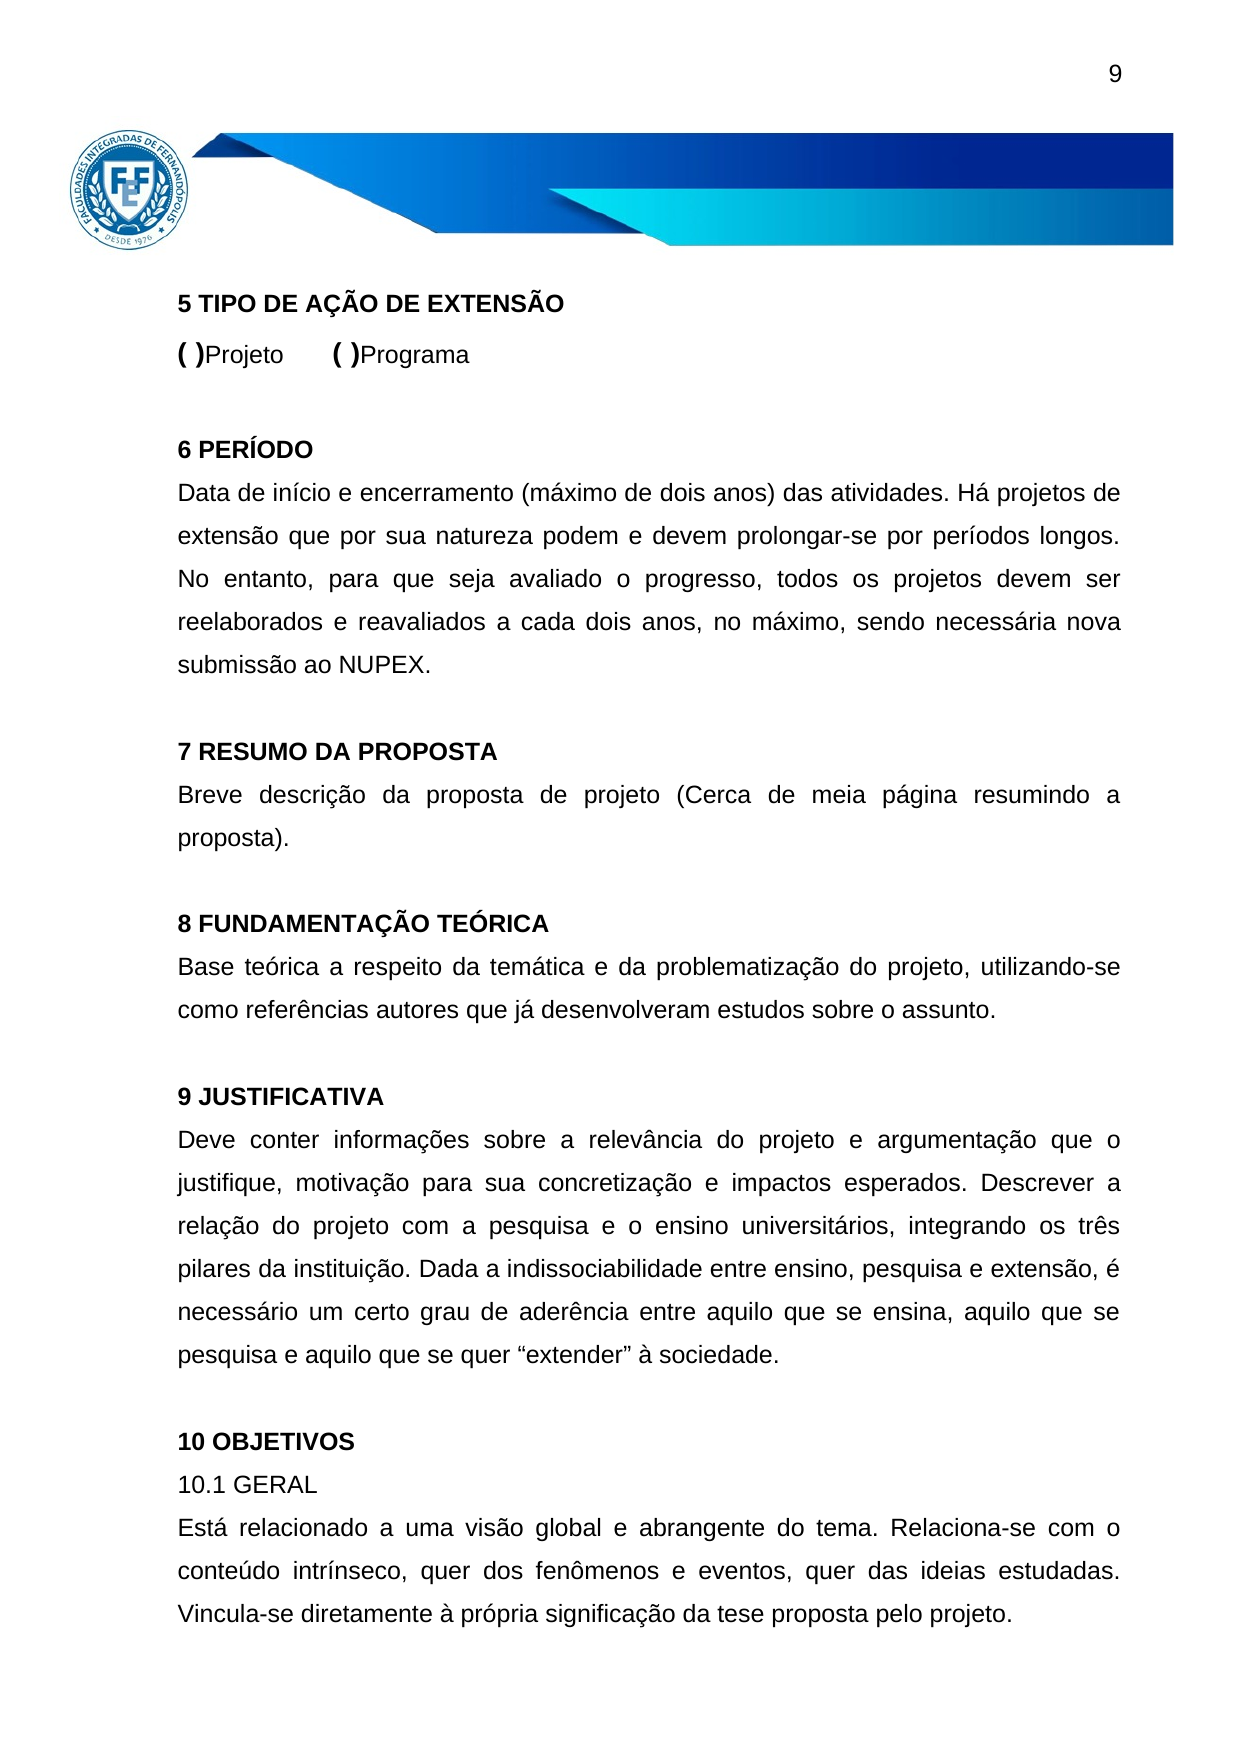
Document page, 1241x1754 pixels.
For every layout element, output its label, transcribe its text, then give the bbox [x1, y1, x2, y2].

subtitle 6 PERÍODO [177, 435, 1122, 463]
picture [59, 116, 1174, 261]
text Está relacionado a uma visão global e abrangente do tema. Relaciona-se com o conteúdo intrínseco, quer dos fenômenos e eventos, quer das ideias estudadas. Vincula-se diretamente à própria significação da tese proposta pelo projeto. [177, 1513, 1122, 1628]
subtitle 8 FUNDAMENTAÇÃO TEÓRICA [177, 909, 1122, 938]
text ( )Projeto ( )Programa [177, 332, 1122, 372]
text 10.1 GERAL [177, 1470, 1122, 1498]
subtitle 9 JUSTIFICATIVA [177, 1082, 1122, 1110]
text Data de início e encerramento (máximo de dois anos) das atividades. Há projetos de extensão que por sua natureza podem e devem prolongar-se por períodos longos. No entanto, para que seja avaliado o progresso, todos os projetos devem ser reelaborados e reavaliados a cada dois anos, no máximo, sendo necessária nova submissão ao NUPEX. [177, 478, 1122, 679]
text Base teórica a respeito da temática e da problematização do projeto, utilizando-se como referências autores que já desenvolveram estudos sobre o assunto. [177, 952, 1122, 1024]
subtitle 5 TIPO DE AÇÃO DE EXTENSÃO [177, 289, 1122, 318]
text Deve conter informações sobre a relevância do projeto e argumentação que o justifique, motivação para sua concretização e impactos esperados. Descrever a relação do projeto com a pesquisa e o ensino universitários, integrando os três pilares da instituição. Dada a indissociabilidade entre ensino, pesquisa e extensão, é necessário um certo grau de aderência entre aquilo que se ensina, aquilo que se pesquisa e aquilo que se quer “extender” à sociedade. [177, 1125, 1122, 1369]
text Breve descrição da proposta de projeto (Cerca de meia página resumindo a proposta). [177, 780, 1122, 852]
subtitle 10 OBJETIVOS [177, 1427, 1122, 1455]
subtitle 7 RESUMO DA PROPOSTA [177, 737, 1122, 765]
